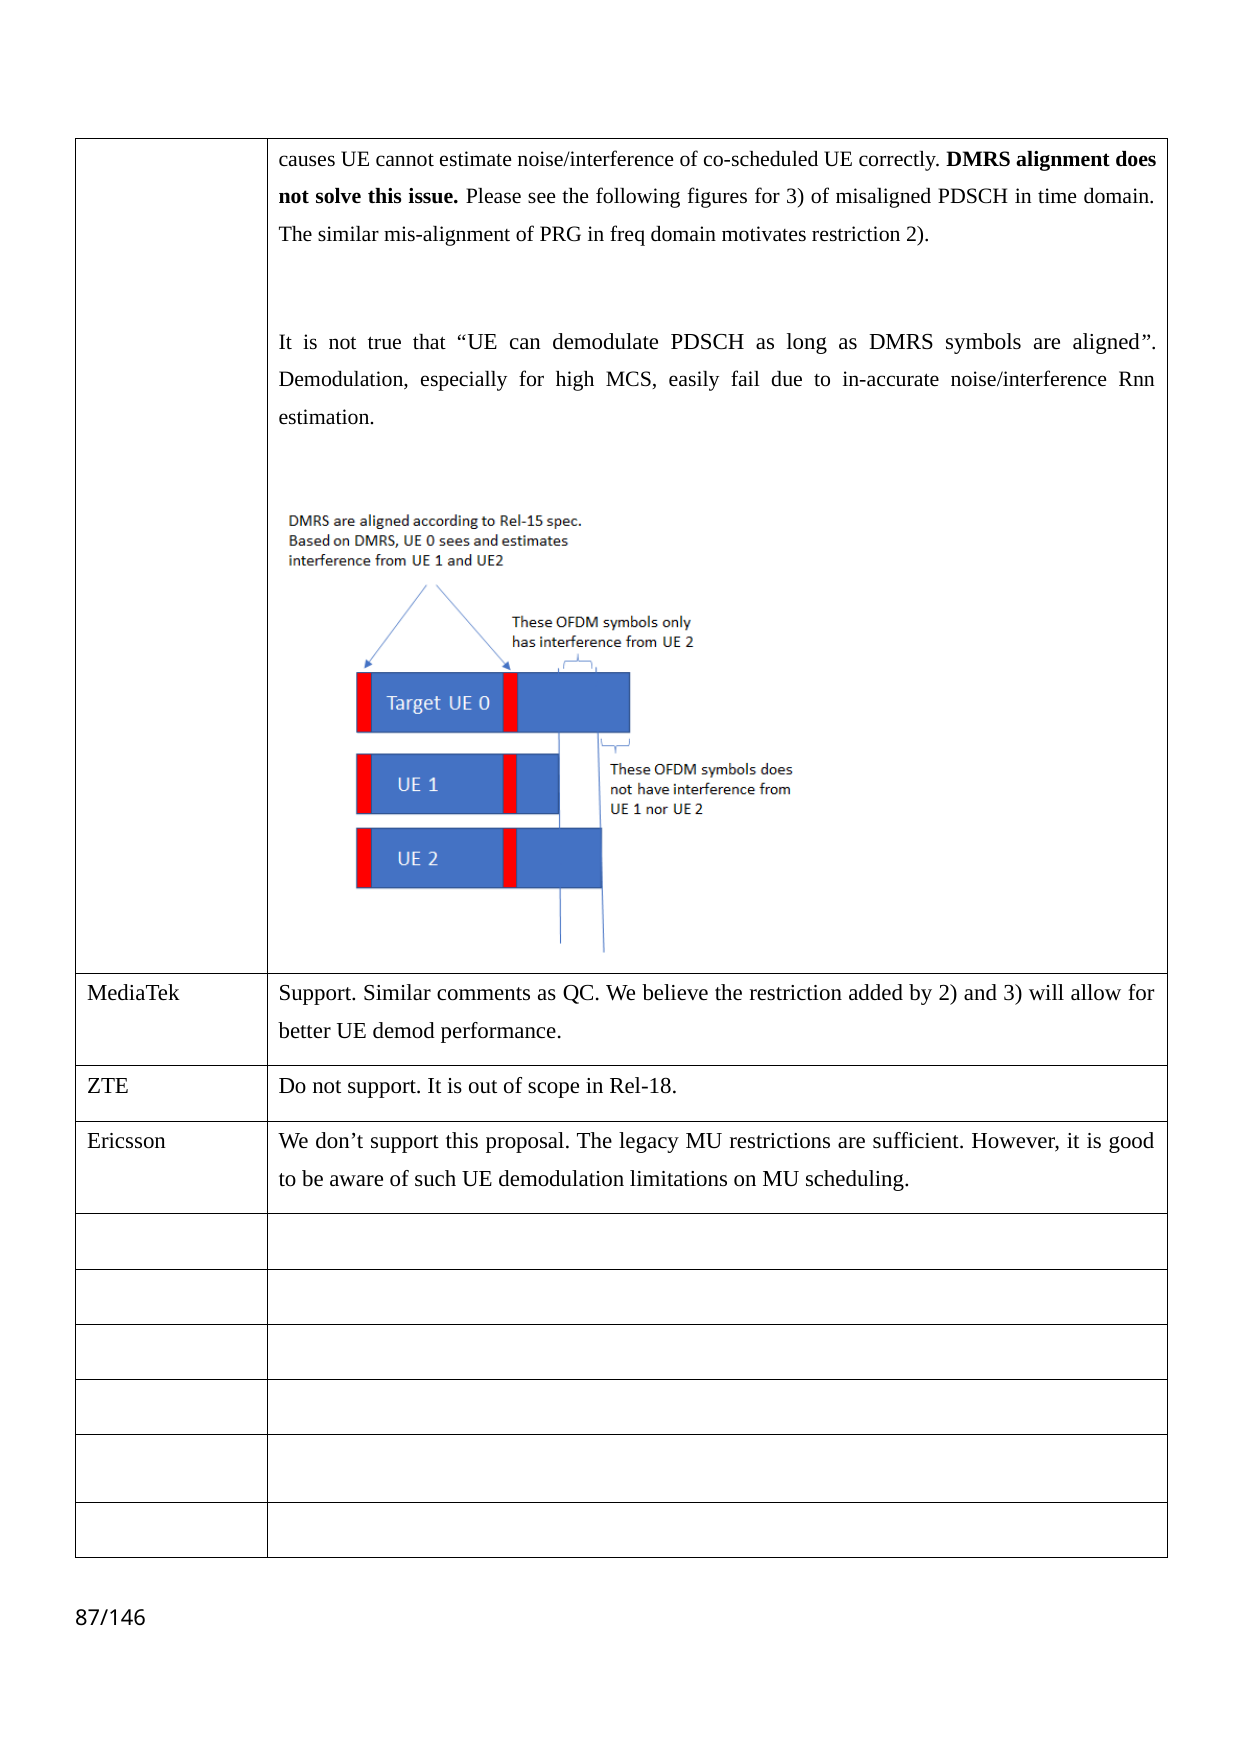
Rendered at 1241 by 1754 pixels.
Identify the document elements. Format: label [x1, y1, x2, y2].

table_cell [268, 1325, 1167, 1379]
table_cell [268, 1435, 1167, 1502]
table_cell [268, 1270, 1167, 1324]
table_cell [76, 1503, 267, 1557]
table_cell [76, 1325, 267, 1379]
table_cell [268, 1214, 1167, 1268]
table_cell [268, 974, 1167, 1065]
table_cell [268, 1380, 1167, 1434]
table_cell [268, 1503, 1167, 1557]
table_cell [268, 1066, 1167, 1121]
picture [278, 506, 818, 953]
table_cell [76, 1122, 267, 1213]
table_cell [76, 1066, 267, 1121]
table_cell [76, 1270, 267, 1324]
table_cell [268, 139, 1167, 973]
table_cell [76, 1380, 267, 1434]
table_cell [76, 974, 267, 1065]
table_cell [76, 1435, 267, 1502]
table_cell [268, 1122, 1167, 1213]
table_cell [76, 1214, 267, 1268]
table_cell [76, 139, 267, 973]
